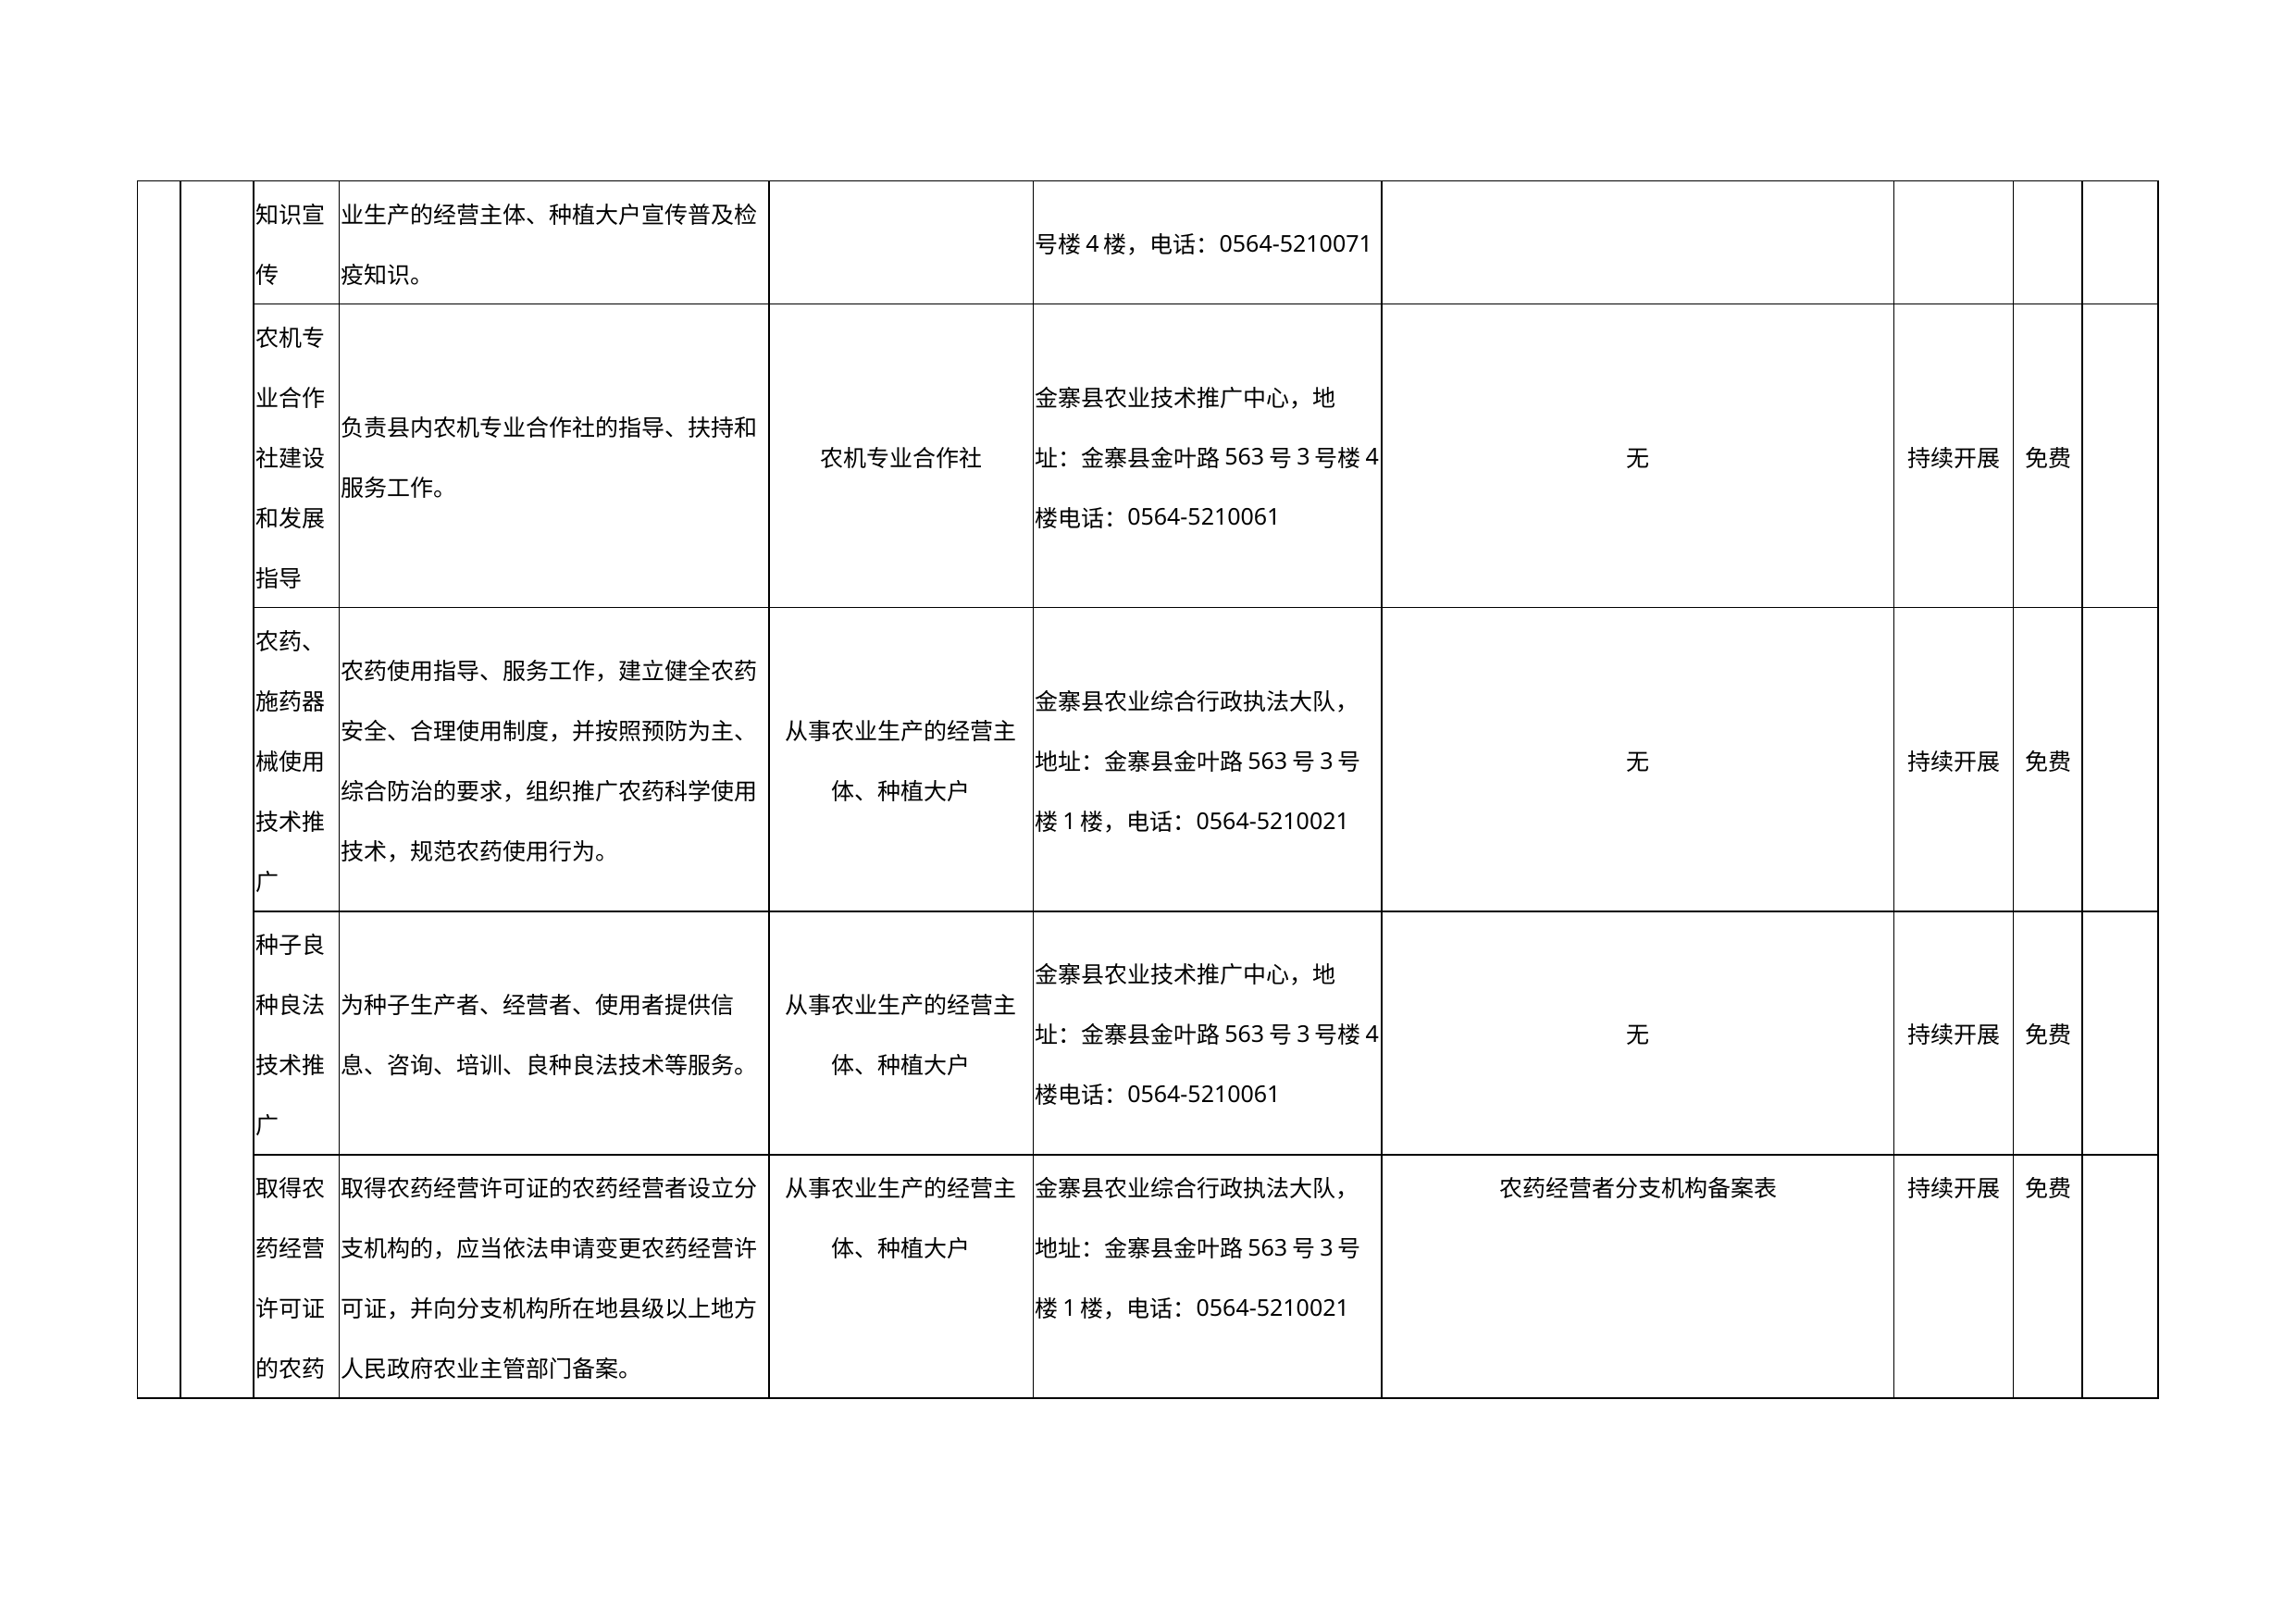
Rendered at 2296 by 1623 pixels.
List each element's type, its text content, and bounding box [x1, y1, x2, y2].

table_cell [1034, 181, 1381, 304]
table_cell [1034, 304, 1381, 607]
table_cell 农机专业合作社建设和发展指导 [254, 304, 339, 607]
table_cell 免费 [2014, 1156, 2081, 1397]
table_cell 持续开展 [1894, 304, 2013, 607]
table_cell 无 [1383, 608, 1893, 911]
table_cell 金寨县农业技术推广中心，地址：金寨县金叶路563号3号楼4楼电话：0564-5210061 [1034, 912, 1381, 1154]
table_cell 从事农业生产的经营主体、种植大户 [770, 181, 1033, 304]
table_cell 负责县内农机专业合作社的指导、扶持和服务工作。 [340, 304, 768, 607]
table_cell 持续开展 [1894, 1156, 2013, 1397]
table_cell 从事农业生产的经营主体、种植大户 [770, 912, 1033, 1154]
table_cell [2083, 181, 2157, 304]
table_cell [2083, 1156, 2157, 1397]
table_cell 免费 [2014, 304, 2081, 607]
table_cell 从事农业生产的经营主体、种植大户 [770, 608, 1033, 911]
table_cell 从事农业生产的经营主体、种植大户 [770, 1156, 1033, 1397]
table_cell 农药经营者分支机构备案表 [1383, 1156, 1893, 1397]
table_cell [1034, 1156, 1381, 1397]
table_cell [340, 1156, 768, 1397]
table_cell [2083, 608, 2157, 911]
table_cell [2083, 304, 2157, 607]
table_cell [2083, 912, 2157, 1154]
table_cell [340, 181, 768, 304]
table_cell 农机专业合作社 [770, 304, 1033, 607]
table_cell 无 [1383, 181, 1893, 304]
table_cell 金寨县农业综合行政执法大队，地址：金寨县金叶路563号3号楼1楼，电话：0564-5210021 [1034, 608, 1381, 911]
table_cell 无 [1383, 304, 1893, 607]
table_cell 免费 [2014, 912, 2081, 1154]
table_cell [254, 1156, 339, 1397]
table_cell 免费 [2014, 608, 2081, 911]
table_cell 免费 [2014, 181, 2081, 304]
table_cell 持续开展 [1894, 608, 2013, 911]
table_cell 种子良种良法技术推广 [254, 912, 339, 1154]
table_cell 持续开展 [1894, 181, 2013, 304]
table_cell 持续开展 [1894, 912, 2013, 1154]
table_cell 农业植物检疫知识宣传 [254, 181, 339, 304]
table_cell 农药、施药器械使用技术推广 [254, 608, 339, 911]
table_cell 为种子生产者、经营者、使用者提供信息、咨询、培训、良种良法技术等服务。 [340, 912, 768, 1154]
table_cell 农药使用指导、服务工作，建立健全农药安全、合理使用制度，并按照预防为主、综合防治的要求，组织推广农药科学使用技术，规范农药使用行为。 [340, 608, 768, 911]
table_cell 无 [1383, 912, 1893, 1154]
